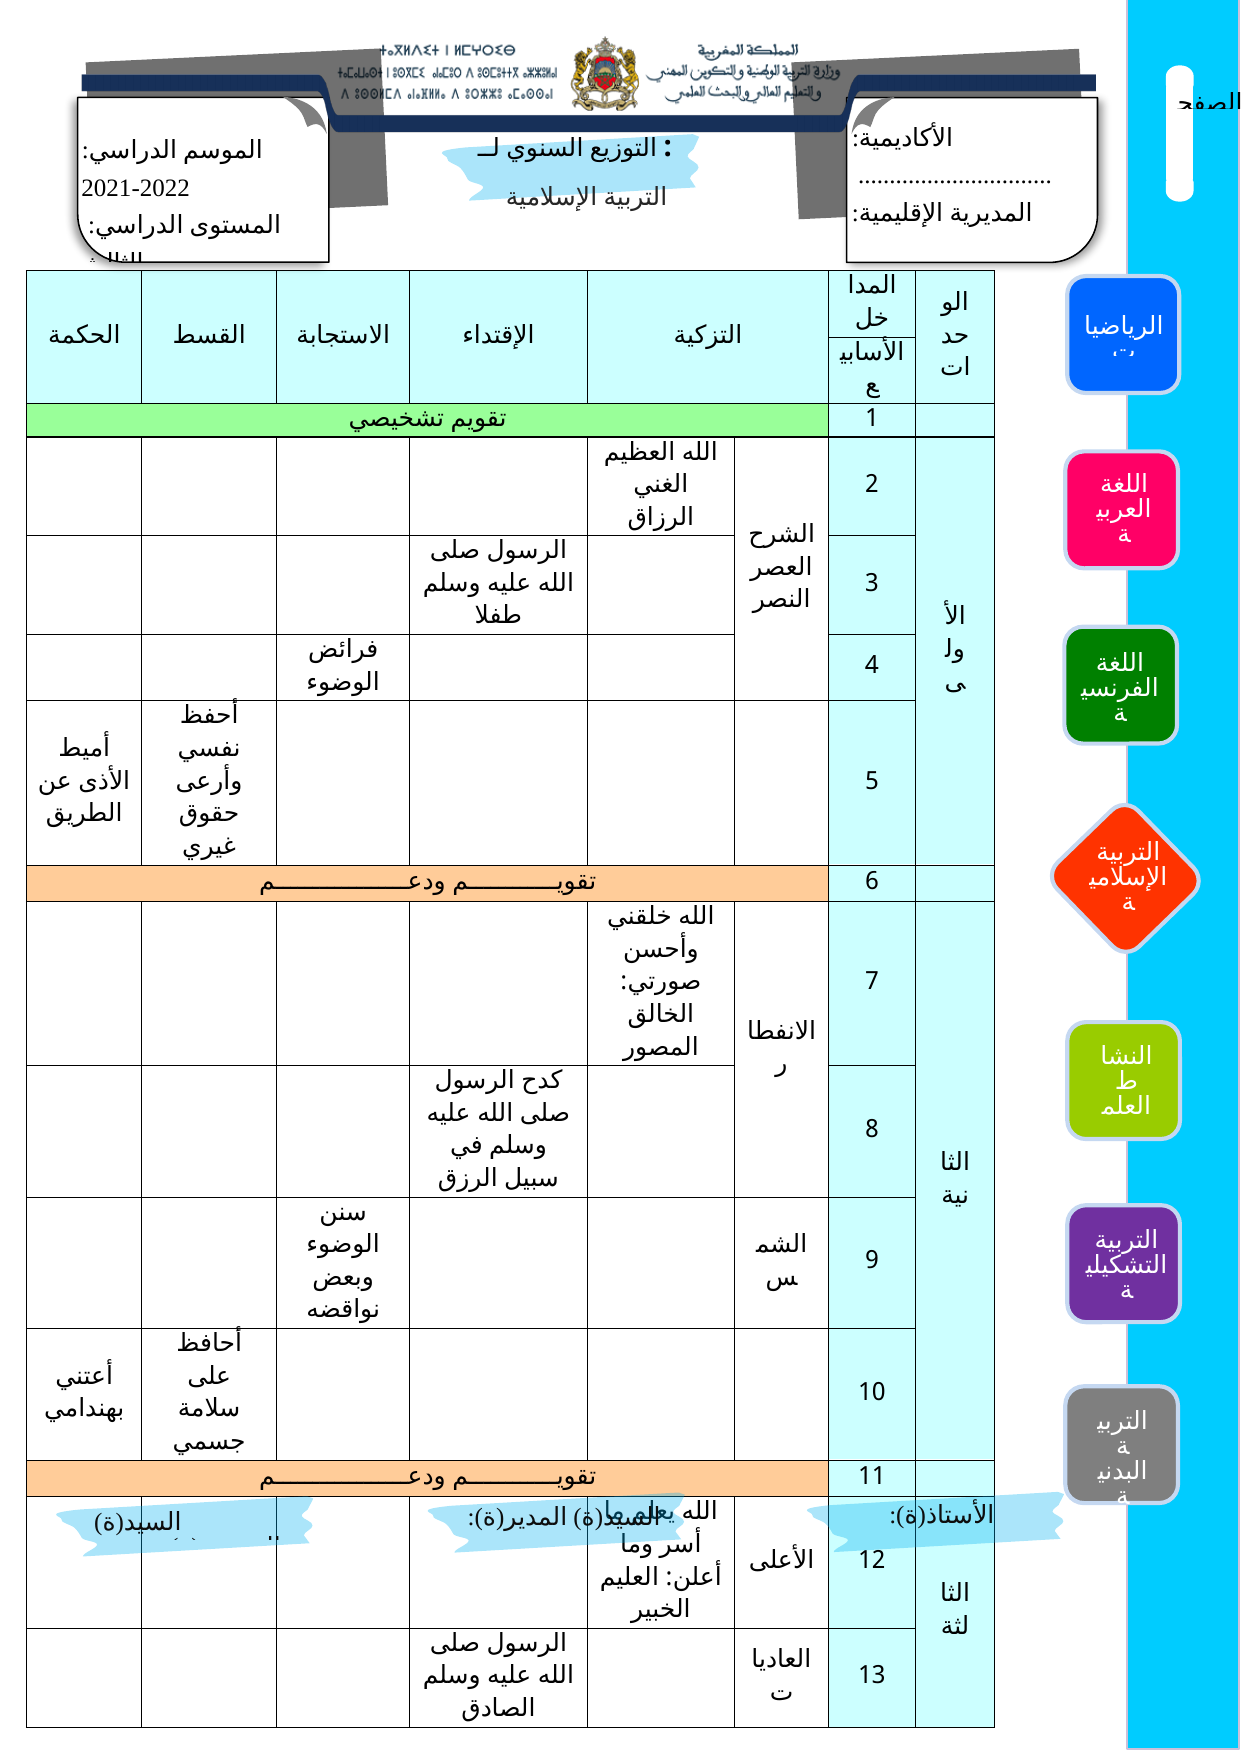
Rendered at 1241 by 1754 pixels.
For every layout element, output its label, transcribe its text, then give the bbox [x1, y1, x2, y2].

table_cell [277, 902, 409, 1065]
table_cell الرسول صلى الله عليه وسلم الصادق [410, 1629, 587, 1727]
table_cell [277, 701, 409, 864]
table_cell [277, 1497, 409, 1628]
table_cell [277, 1066, 409, 1197]
table_cell [916, 866, 994, 901]
table_cell الله يعلم ما أسر وما أعلن: العليم الخبير [588, 1497, 734, 1628]
table_cell سنن الوضوء وبعض نواقضه [277, 1198, 409, 1328]
table_cell [27, 1629, 141, 1727]
table_cell [277, 1329, 409, 1459]
table_cell [588, 1329, 734, 1459]
table_cell 6 [829, 866, 915, 901]
table_cell الشمس [735, 1198, 828, 1328]
table_cell [27, 902, 141, 1065]
table_cell [142, 635, 276, 700]
table_cell تقويم تشخيصي [27, 404, 828, 436]
table_cell 5 [829, 701, 915, 864]
table_cell [410, 902, 587, 1065]
table_cell [916, 404, 994, 436]
table_cell الثانية [916, 902, 994, 1459]
table_cell [27, 536, 141, 634]
table_cell فرائض الوضوء [277, 635, 409, 700]
table_cell أعتني بهندامي [27, 1329, 141, 1459]
picture [328, 36, 848, 74]
table_cell [142, 1066, 276, 1197]
table_cell الرسول صلى الله عليه وسلم طفلا [410, 536, 587, 634]
table_cell أحفظ نفسي وأرعى حقوق غيري [142, 701, 276, 864]
table_cell كدح الرسول صلى الله عليه وسلم في سبيل الرزق [410, 1066, 587, 1197]
table_cell أميط الأذى عن الطريق [27, 701, 141, 864]
table_header الوحدات [916, 271, 994, 403]
table_cell الأسابيع [829, 338, 915, 403]
table_header المداخل [829, 271, 915, 337]
table_cell [410, 1198, 587, 1328]
table_cell [27, 635, 141, 700]
table_cell 4 [829, 635, 915, 700]
table_cell الشرح العصر النصر [735, 438, 828, 700]
table_cell الأعلى [735, 1497, 828, 1628]
table_cell [735, 1329, 828, 1459]
table_cell 2 [829, 438, 915, 535]
table_cell [410, 701, 587, 864]
table_cell 7 [829, 902, 915, 1065]
table_cell [410, 438, 587, 535]
table_cell [27, 1066, 141, 1197]
table_header الحكمة [27, 271, 141, 403]
table_header الإقتداء [410, 271, 587, 403]
table_cell [142, 1497, 276, 1505]
table_cell الثالثة [916, 1543, 994, 1727]
table_cell الله خلقني وأحسن صورتي: الخالق المصور [588, 902, 734, 1065]
table_cell [142, 536, 276, 634]
table_cell [588, 701, 734, 864]
table_cell تقويــــــــــــم ودعــــــــــــــــــم [27, 866, 828, 901]
picture [82, 75, 1095, 133]
table_cell 11 [829, 1461, 915, 1496]
table_header التزكية [588, 271, 828, 403]
table_cell 9 [829, 1198, 915, 1328]
table_cell 1 [829, 404, 915, 436]
table_cell الله العظيم الغني الرزاق [588, 438, 734, 535]
table_cell [27, 438, 141, 535]
table_cell 8 [829, 1066, 915, 1197]
table_cell [142, 1629, 276, 1727]
table_cell [410, 1329, 587, 1459]
table_cell 10 [829, 1329, 915, 1459]
table_cell [142, 438, 276, 535]
table_cell [916, 1461, 994, 1496]
table_cell [142, 1546, 276, 1628]
table_cell أحافظ على سلامة جسمي [142, 1329, 276, 1459]
table_cell [588, 635, 734, 700]
table_cell [588, 536, 734, 634]
table_cell 13 [829, 1629, 915, 1727]
table_cell الانفطار [735, 902, 828, 1197]
table_cell [588, 1066, 734, 1197]
table_cell [27, 1497, 141, 1628]
table_cell [277, 1629, 409, 1727]
table_cell 12 [829, 1530, 915, 1628]
table_cell [142, 1198, 276, 1328]
table_cell [735, 701, 828, 864]
table_cell [277, 536, 409, 634]
table_cell [588, 1198, 734, 1328]
table_cell [277, 438, 409, 535]
table_cell الأولى [916, 438, 994, 864]
table_cell العاديات [735, 1629, 828, 1727]
table_cell 3 [829, 536, 915, 634]
table_cell [410, 1497, 587, 1628]
table_cell [27, 1198, 141, 1328]
table_cell [410, 635, 587, 700]
table_header الاستجابة [277, 271, 409, 403]
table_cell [27, 1461, 828, 1496]
table_cell [142, 902, 276, 1065]
table_cell [588, 1629, 734, 1727]
table_header القسط [142, 273, 276, 403]
